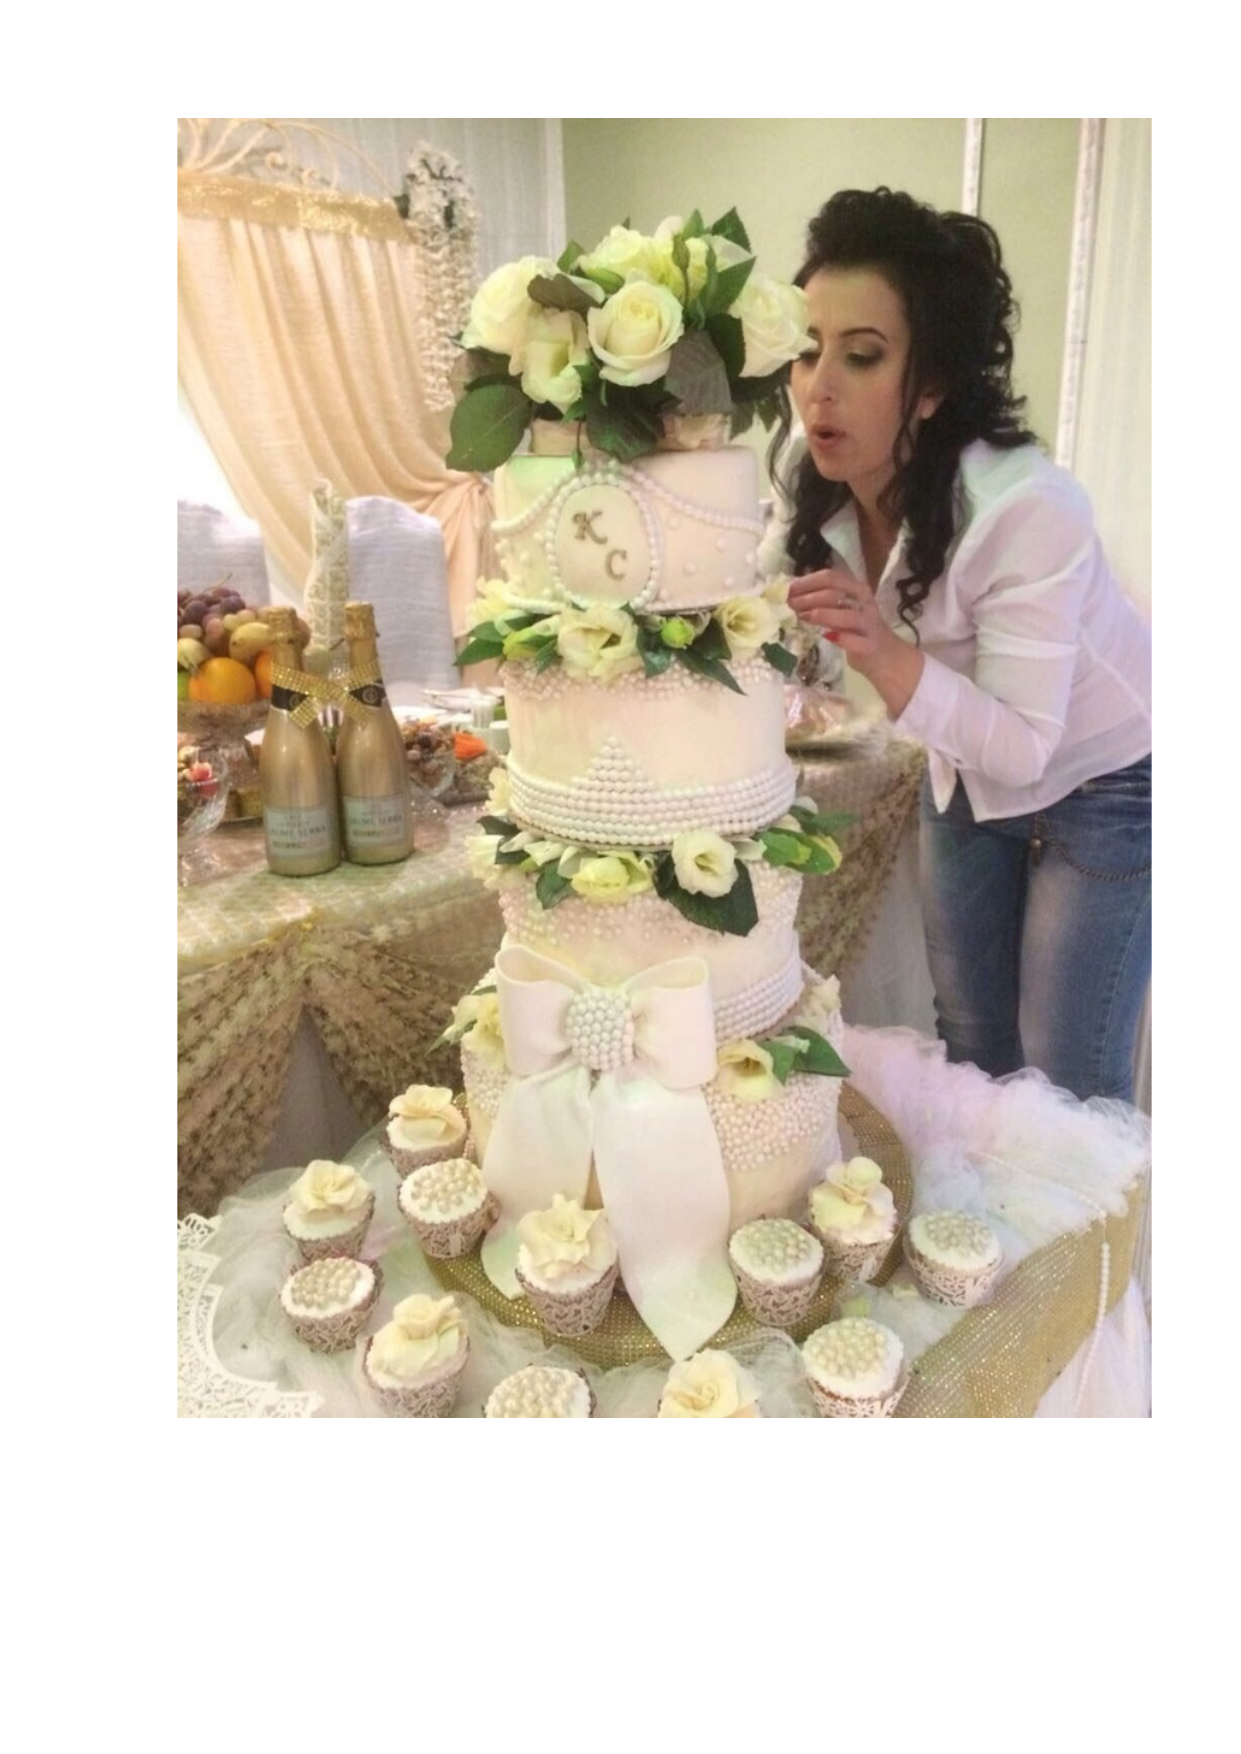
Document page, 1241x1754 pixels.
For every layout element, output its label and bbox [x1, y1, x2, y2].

picture [177, 118, 1152, 1418]
